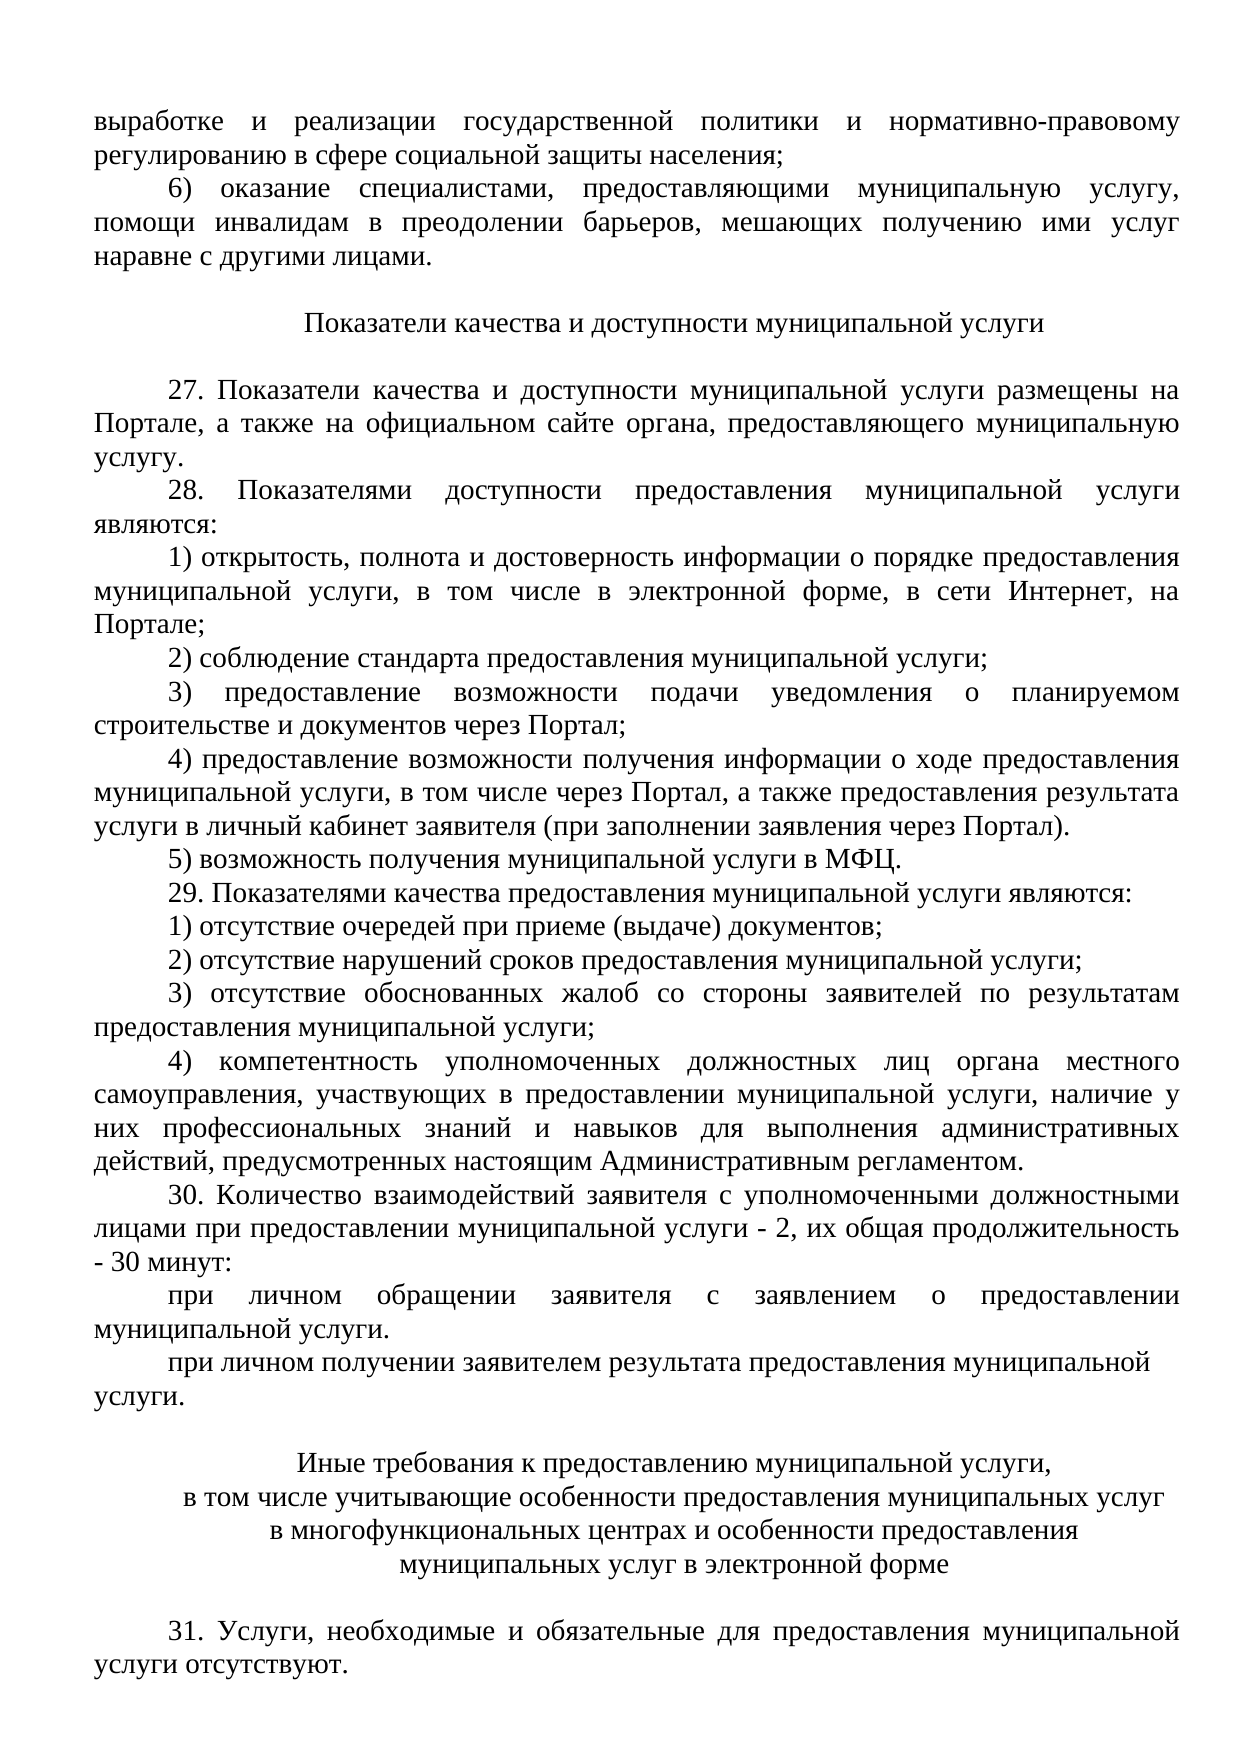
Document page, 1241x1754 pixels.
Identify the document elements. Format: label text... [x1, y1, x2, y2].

text муниципальных услуг в электронной форме [94, 1546, 1181, 1579]
text 30. Количество взаимодействий заявителя с уполномоченными должностными лицами при предоставлении муниципальной услуги - 2, их общая продолжительность - 30 минут: [94, 1177, 1181, 1277]
text 3) отсутствие обоснованных жалоб со стороны заявителей по результатам предоставления муниципальной услуги; [94, 976, 1181, 1043]
text 31. Услуги, необходимые и обязательные для предоставления муниципальной услуги отсутствуют. [94, 1613, 1181, 1680]
text при личном обращении заявителя с заявлением о предоставлении муниципальной услуги. [94, 1277, 1181, 1344]
text в многофункциональных центрах и особенности предоставления [94, 1512, 1181, 1546]
text 5) возможность получения муниципальной услуги в МФЦ. [94, 841, 1181, 875]
text при личном получении заявителем результата предоставления муниципальной услуги. [94, 1344, 1181, 1412]
text 28. Показателями доступности предоставления муниципальной услуги являются: [94, 472, 1181, 539]
text 1) отсутствие очередей при приеме (выдаче) документов; [94, 908, 1181, 942]
text Показатели качества и доступности муниципальной услуги [94, 305, 1181, 338]
text 4) компетентность уполномоченных должностных лиц органа местного самоуправления, участвующих в предоставлении муниципальной услуги, наличие у них профессиональных знаний и навыков для выполнения административных действий, предусмотренных настоящим Административным регламентом. [94, 1043, 1181, 1177]
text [94, 103, 1181, 171]
text 27. Показатели качества и доступности муниципальной услуги размещены на Портале, а также на официальном сайте органа, предоставляющего муниципальную услугу. [94, 372, 1181, 472]
text 4) предоставление возможности получения информации о ходе предоставления муниципальной услуги, в том числе через Портал, а также предоставления результата услуги в личный кабинет заявителя (при заполнении заявления через Портал). [94, 741, 1181, 841]
text 1) открытость, полнота и достоверность информации о порядке предоставления муниципальной услуги, в том числе в электронной форме, в сети Интернет, на Портале; [94, 539, 1181, 640]
text 2) отсутствие нарушений сроков предоставления муниципальной услуги; [94, 942, 1181, 976]
text в том числе учитывающие особенности предоставления муниципальных услуг [94, 1479, 1181, 1512]
text 2) соблюдение стандарта предоставления муниципальной услуги; [94, 640, 1181, 674]
text 29. Показателями качества предоставления муниципальной услуги являются: [94, 875, 1181, 908]
text Иные требования к предоставлению муниципальной услуги, [94, 1445, 1181, 1479]
text 6) оказание специалистами, предоставляющими муниципальную услугу, помощи инвалидам в преодолении барьеров, мешающих получению ими услуг наравне с другими лицами. [94, 171, 1181, 271]
text 3) предоставление возможности подачи уведомления о планируемом строительстве и документов через Портал; [94, 674, 1181, 741]
